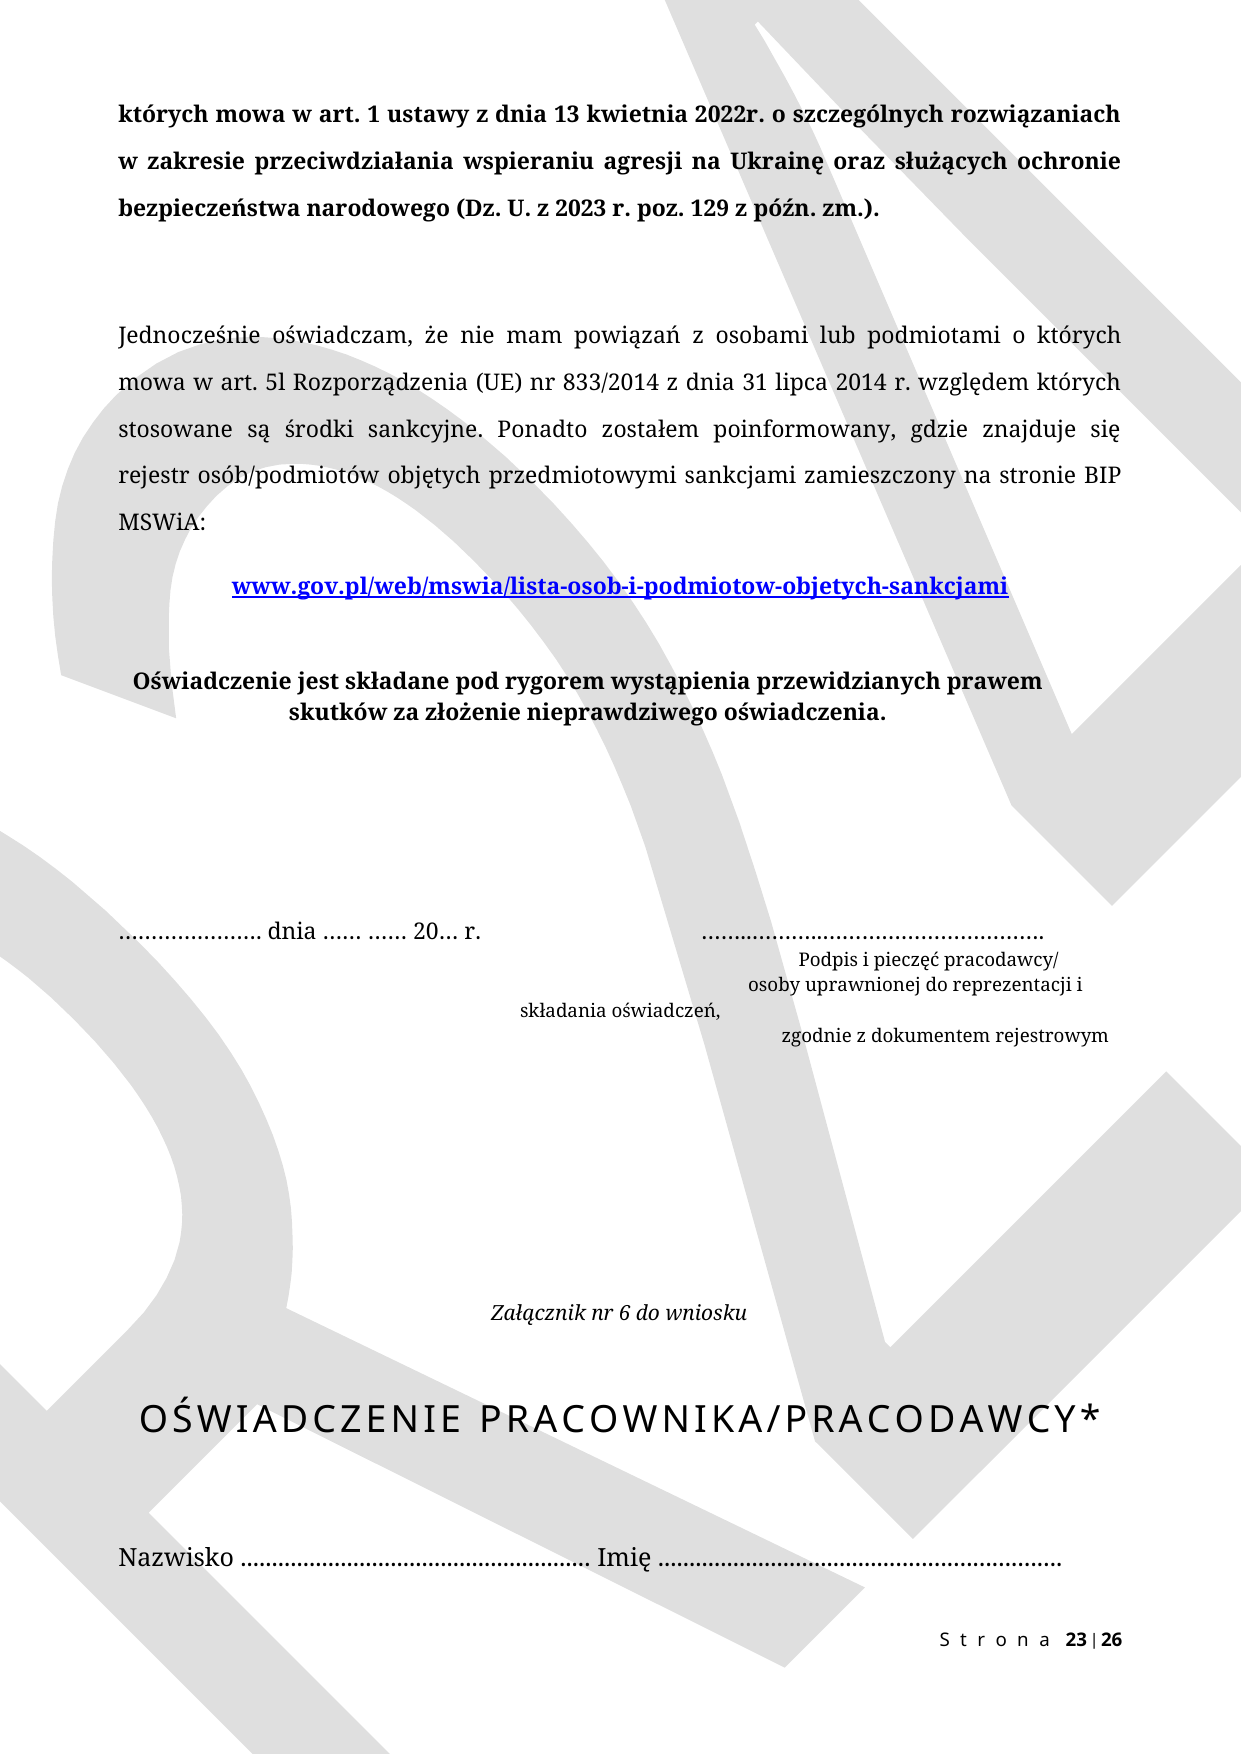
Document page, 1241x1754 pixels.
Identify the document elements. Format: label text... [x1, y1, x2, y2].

text Oświadczenie jest składane pod rygorem wystąpienia przewidzianych prawem skutków za złożenie nieprawdziwego oświadczenia. [118, 664, 1057, 727]
text Podpis i pieczęć pracodawcy/ [118, 946, 1122, 971]
text OŚWIADCZENIE PRACOWNIKA/PRACODAWCY* [118, 1392, 1122, 1443]
subtitle Załącznik nr 6 do wniosku [118, 1298, 1122, 1327]
text zgodnie z dokumentem rejestrowym [118, 1022, 1122, 1048]
text osoby uprawnionej do reprezentacji i składania oświadczeń, [118, 971, 1122, 1022]
text Nazwisko Imię [118, 1539, 1122, 1573]
text …………………. dnia …… …… 20… r. ……..………..……………………………. [118, 914, 1122, 946]
text Jednocześnie oświadczam, że nie mam powiązań z osobami lub podmiotami o których mowa w art. 5l Rozporządzenia (UE) nr 833/2014 z dnia 31 lipca 2014 r. względem których stosowane są środki sankcyjne. Ponadto zostałem poinformowany, gdzie znajduje się rejestr osób/podmiotów objętych przedmiotowymi sankcjami zamieszczony na stronie BIP MSWiA: [118, 319, 1122, 537]
text www.gov.pl/web/mswia/lista-osob-i-podmiotow-objetych-sankcjami [118, 570, 1122, 601]
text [118, 98, 1122, 223]
